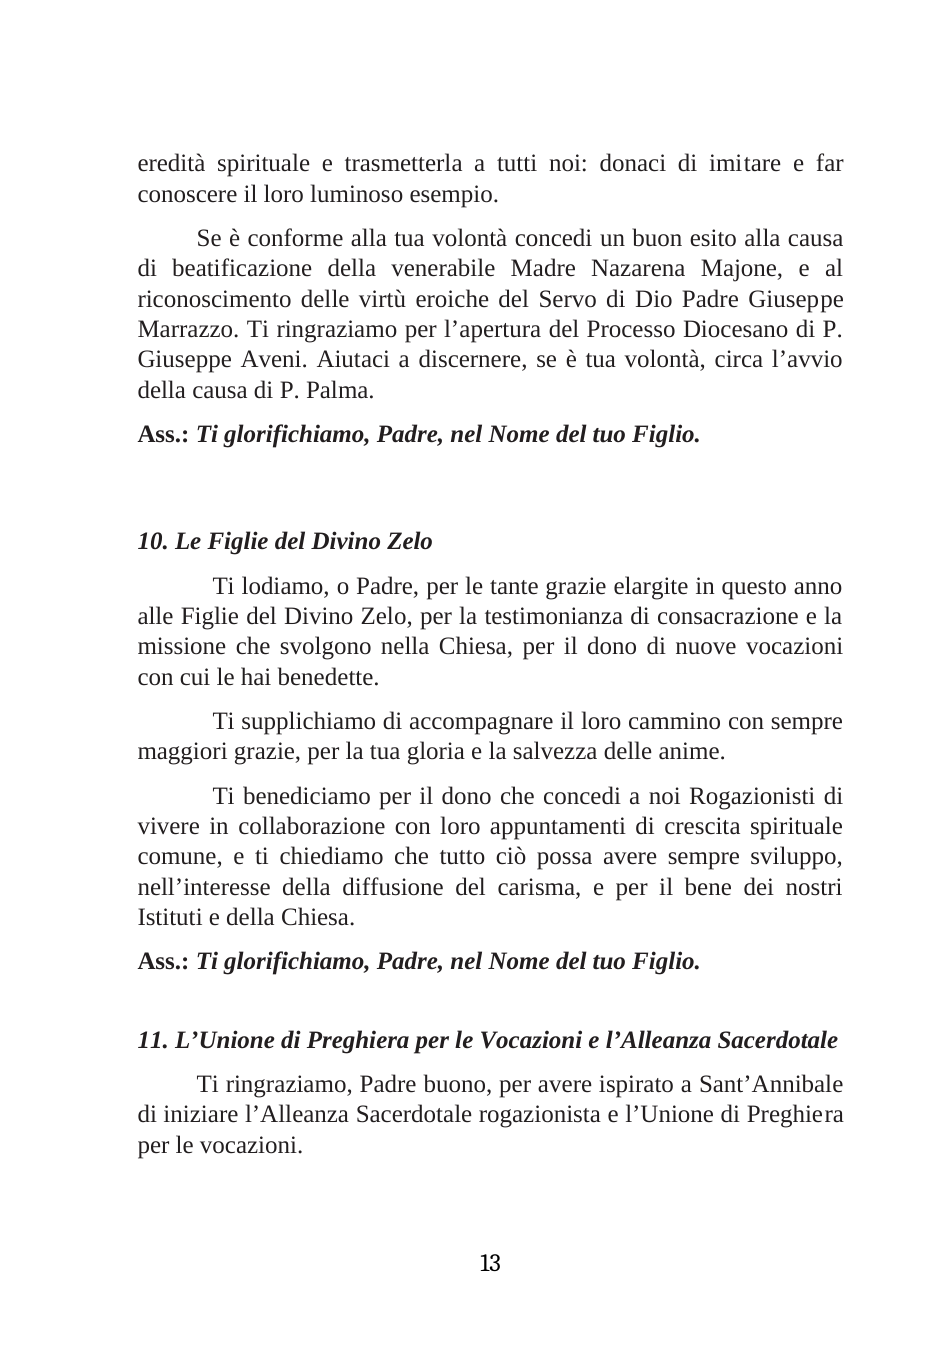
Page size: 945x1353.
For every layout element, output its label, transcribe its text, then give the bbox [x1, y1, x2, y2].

text Se è conforme alla tua volontà concedi un buon esito alla causa di beatificazione della venerabile Madre Nazarena Majone, e al riconoscimento delle virtù eroiche del Servo di Dio Padre Giuseppe Marrazzo. Ti ringraziamo per l’apertura del Processo Diocesano di P. Giuseppe Aveni. Aiutaci a discernere, se è tua volontà, circa l’avvio della causa di P. Palma. [137, 222, 844, 403]
text 10. Le Figlie del Divino Zelo [137, 525, 844, 555]
text Ti supplichiamo di accompagnare il loro cammino con sempre maggiori grazie, per la tua gloria e la salvezza delle anime. [137, 704, 844, 765]
text Ass.: Ti glorifichiamo, Padre, nel Nome del tuo Figlio. [137, 945, 844, 975]
text Ti benediciamo per il dono che concedi a noi Rogazionisti di vivere in collaborazione con loro appuntamenti di crescita spirituale comune, e ti chiediamo che tutto ciò possa avere sempre sviluppo, nell’interesse della diffusione del carisma, e per il bene dei nostri Istituti e della Chiesa. [137, 779, 844, 931]
text Ass.: Ti glorifichiamo, Padre, nel Nome del tuo Figlio. [137, 418, 844, 448]
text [137, 147, 844, 208]
text Ti lodiamo, o Padre, per le tante grazie elargite in questo anno alle Figlie del Divino Zelo, per la testimonianza di consacrazione e la missione che svolgono nella Chiesa, per il dono di nuove vocazioni con cui le hai benedette. [137, 569, 844, 690]
text Ti ringraziamo, Padre buono, per avere ispirato a Sant’Annibale di iniziare l’Alleanza Sacerdotale rogazionista e l’Unione di Preghiera per le vocazioni. [137, 1068, 844, 1158]
text 11. L’Unione di Preghiera per le Vocazioni e l’Alleanza Sacerdotale [137, 1023, 844, 1053]
